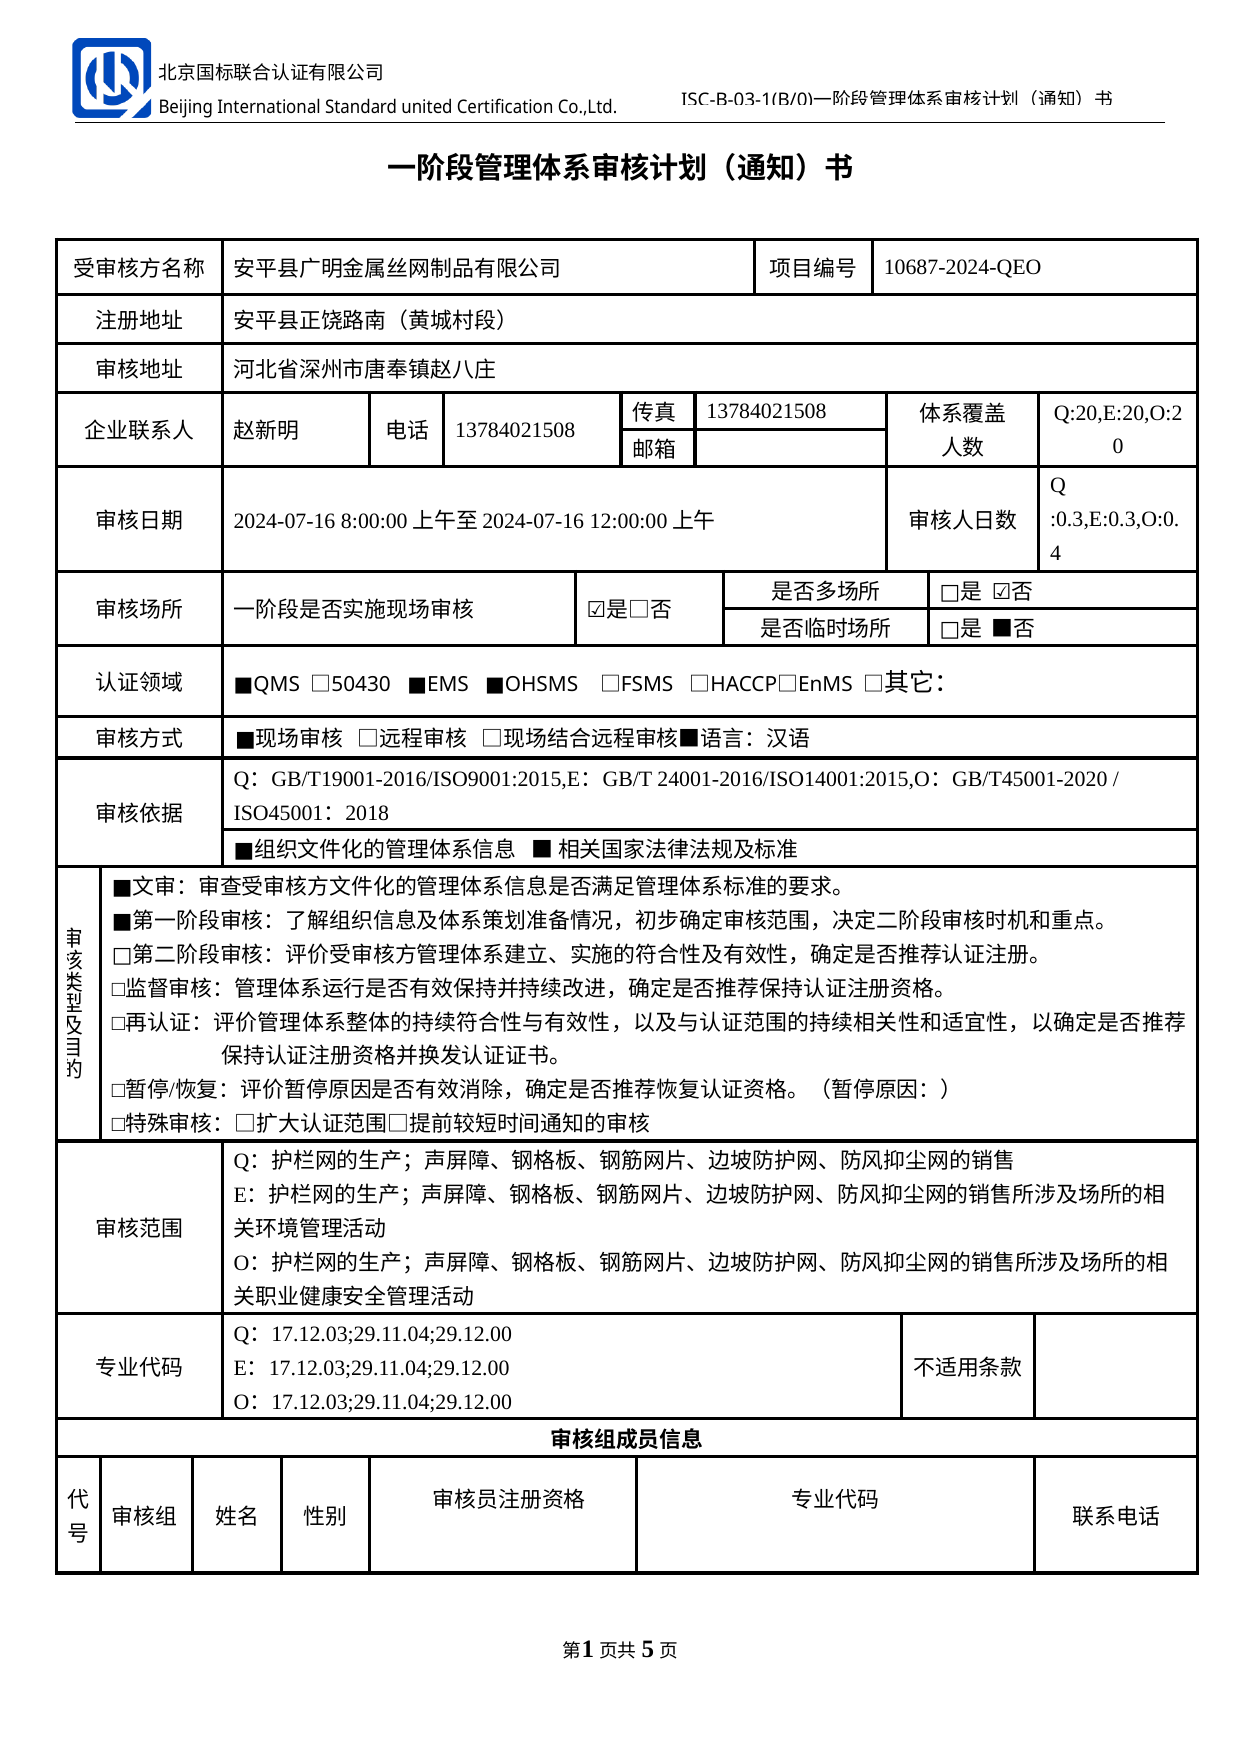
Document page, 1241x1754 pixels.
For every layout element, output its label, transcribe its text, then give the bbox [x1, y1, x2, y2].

table_cell 姓名 [194, 1458, 280, 1571]
table_header 受审核方名称 [58, 241, 221, 293]
table_cell □是 ☑否 [930, 573, 1196, 607]
table_cell 审核员注册资格 [371, 1458, 635, 1571]
table_cell Q：17.12.03;29.11.04;29.12.00 E：17.12.03;29.11.04;29.12.00 O：17.12.03;29.11.04;29.12.00 [224, 1315, 900, 1417]
table_cell 审核依据 [58, 760, 221, 864]
table_cell 审核方式 [58, 718, 221, 756]
table_cell ☑是□否 [577, 573, 722, 644]
table_cell 赵新明 [224, 394, 368, 465]
table_cell 体系覆盖 人数 [888, 394, 1037, 465]
table_cell Q：GB/T19001-2016/ISO9001:2015,E：GB/T 24001-2016/ISO14001:2015,O：GB/T45001-2020 / ISO45001：2018 [224, 760, 1196, 827]
table_cell 审核类型及目的 [58, 868, 99, 1139]
table_cell 审核人日数 [888, 468, 1037, 570]
table_cell ■文审：审查受审核方文件化的管理体系信息是否满足管理体系标准的要求。 ■第一阶段审核：了解组织信息及体系策划准备情况，初步确定审核范围，决定二阶段审核时机和重点。 □第二阶段审核：评价受审核方管理体系建立、实施的符合性及有效性，确定是否推荐认证注册。 □监督审核：管理体系运行是否有效保持并持续改进，确定是否推荐保持认证注册资格。 □再认证：评价管理体系整体的持续符合性与有效性，以及与认证范围的持续相关性和适宜性，以确定是否推荐保持认证注册资格并换发认证证书。 □暂停/恢复：评价暂停原因是否有效消除，确定是否推荐恢复认证资格。（暂停原因：） □特殊审核：□扩大认证范围□提前较短时间通知的审核 [102, 868, 1196, 1139]
table_cell [697, 431, 885, 465]
table_cell ■QMS □50430 ■EMS ■OHSMS □FSMS □HACCP□EnMS □其它： [224, 647, 1196, 715]
table_cell 邮箱 [623, 431, 693, 465]
table_cell 13784021508 [445, 394, 619, 465]
table_cell 13784021508 [697, 394, 885, 428]
table_header 项目编号 [756, 241, 871, 293]
table_cell [1036, 1315, 1196, 1417]
table_cell Q:20,E:20,O:20 [1040, 394, 1196, 465]
table_cell 2024-07-16 8:00:00上午至2024-07-16 12:00:00上午 [224, 468, 885, 570]
table_header 10687-2024-QEO [874, 241, 1196, 293]
table_header 安平县广明金属丝网制品有限公司 [224, 241, 753, 293]
table_cell Q：护栏网的生产；声屏障、钢格板、钢筋网片、边坡防护网、防风抑尘网的销售 E：护栏网的生产；声屏障、钢格板、钢筋网片、边坡防护网、防风抑尘网的销售所涉及场所的相关环境管理活动 O：护栏网的生产；声屏障、钢格板、钢筋网片、边坡防护网、防风抑尘网的销售所涉及场所的相关职业健康安全管理活动 [224, 1143, 1196, 1312]
table_cell ■现场审核 □远程审核 □现场结合远程审核■语言：汉语 [224, 718, 1196, 756]
table_cell Q:0.3,E:0.3,O:0.4 [1040, 468, 1196, 570]
picture [72, 38, 152, 118]
table_cell 注册地址 [58, 296, 221, 342]
table_cell ■组织文件化的管理体系信息 ■ 相关国家法律法规及标准 [224, 831, 1196, 864]
table_cell 审核组成员信息 [58, 1420, 1196, 1455]
table_cell 代号 [58, 1458, 99, 1571]
table_cell 审核组 [102, 1458, 191, 1571]
table_cell 审核场所 [58, 573, 221, 644]
text 一阶段管理体系审核计划（通知）书 [75, 131, 1165, 199]
table_cell 专业代码 [58, 1315, 221, 1417]
table_cell 审核范围 [58, 1143, 221, 1312]
table_cell 审核日期 [58, 468, 221, 570]
table_cell 是否临时场所 [725, 610, 927, 644]
table_cell 专业代码 [638, 1458, 1033, 1571]
table_cell □是 ■否 [930, 610, 1196, 644]
table_cell 安平县正饶路南（黄城村段） [224, 296, 1196, 342]
table_cell 不适用条款 [903, 1315, 1033, 1417]
table_cell 传真 [623, 394, 693, 428]
table_cell 企业联系人 [58, 394, 221, 465]
table_cell 河北省深州市唐奉镇赵八庄 [224, 345, 1196, 391]
table_cell 一阶段是否实施现场审核 [224, 573, 574, 644]
table_cell 电话 [371, 394, 442, 465]
table_cell 认证领域 [58, 647, 221, 715]
table_cell 联系电话 [1036, 1458, 1196, 1571]
table_cell 是否多场所 [725, 573, 927, 607]
table_cell 性别 [283, 1458, 368, 1571]
table_cell 审核地址 [58, 345, 221, 391]
